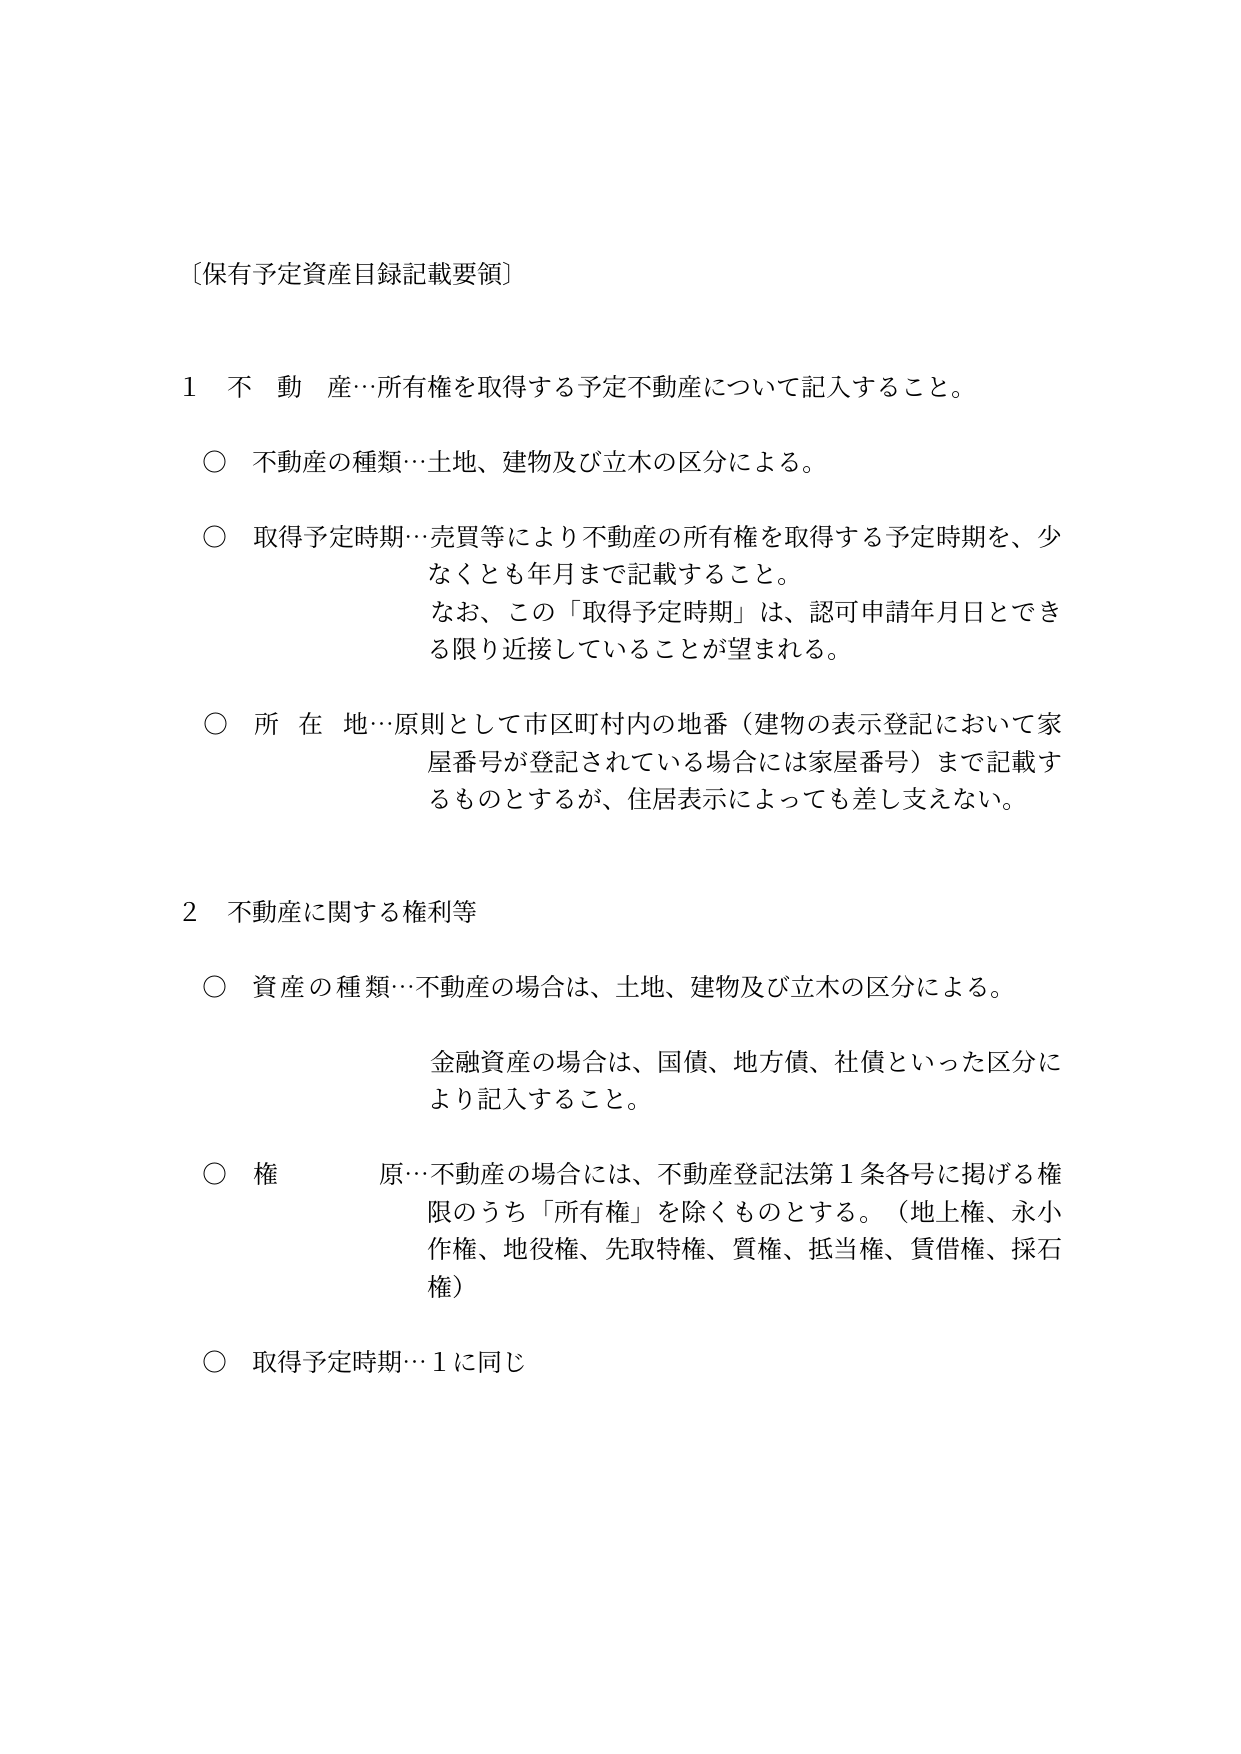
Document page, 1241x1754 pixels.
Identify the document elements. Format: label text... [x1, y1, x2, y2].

text ２ 不動産に関する権利等 [177, 892, 1063, 929]
text ○ 資産の種類…不動産の場合は、土地、建物及び立木の区分による。 [177, 967, 1063, 1004]
text ○ 取得予定時期…１に同じ [177, 1342, 1063, 1379]
text なお、この「取得予定時期」は、認可申請年月日とできる限り近接していることが望まれる。 [177, 592, 1063, 667]
text ○ 所在地…原則として市区町村内の地番（建物の表示登記において家屋番号が登記されている場合には家屋番号）まで記載するものとするが、住居表示によっても差し支えない。 [177, 704, 1063, 817]
text 〔保有予定資産目録記載要領〕 [177, 254, 1063, 292]
text ○ 権 原…不動産の場合には、不動産登記法第１条各号に掲げる権限のうち「所有権」を除くものとする。（地上権、永小作権、地役権、先取特権、質権、抵当権、賃借権、採石権） [177, 1154, 1063, 1304]
text ○ 取得予定時期…売買等により不動産の所有権を取得する予定時期を、少なくとも年月まで記載すること。 [177, 517, 1063, 592]
text ○ 不動産の種類…土地、建物及び立木の区分による。 [177, 442, 1063, 479]
text １ 不 動 産…所有権を取得する予定不動産について記入すること。 [177, 367, 1063, 404]
text 金融資産の場合は、国債、地方債、社債といった区分により記入すること。 [177, 1042, 1063, 1117]
